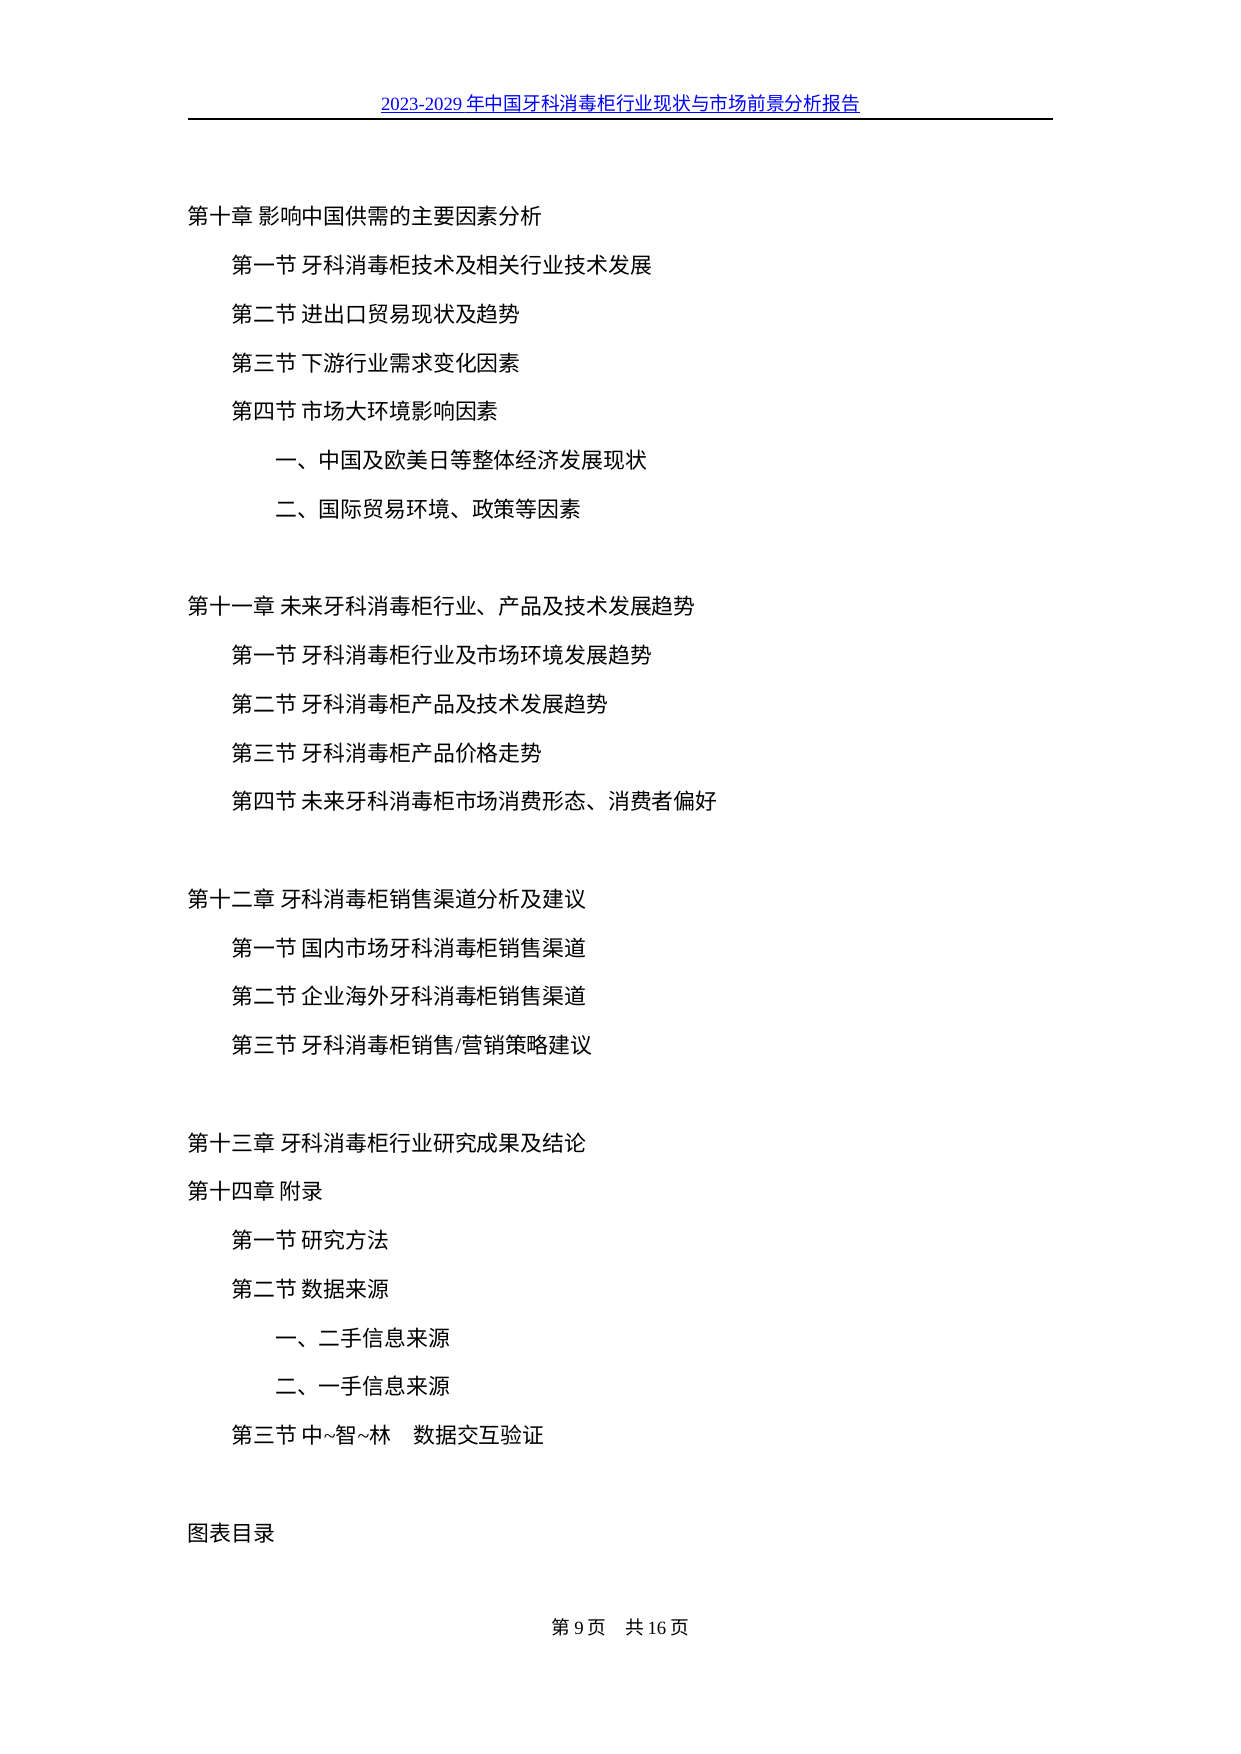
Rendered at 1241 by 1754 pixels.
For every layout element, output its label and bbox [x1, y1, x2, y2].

text [187, 150, 1053, 1548]
